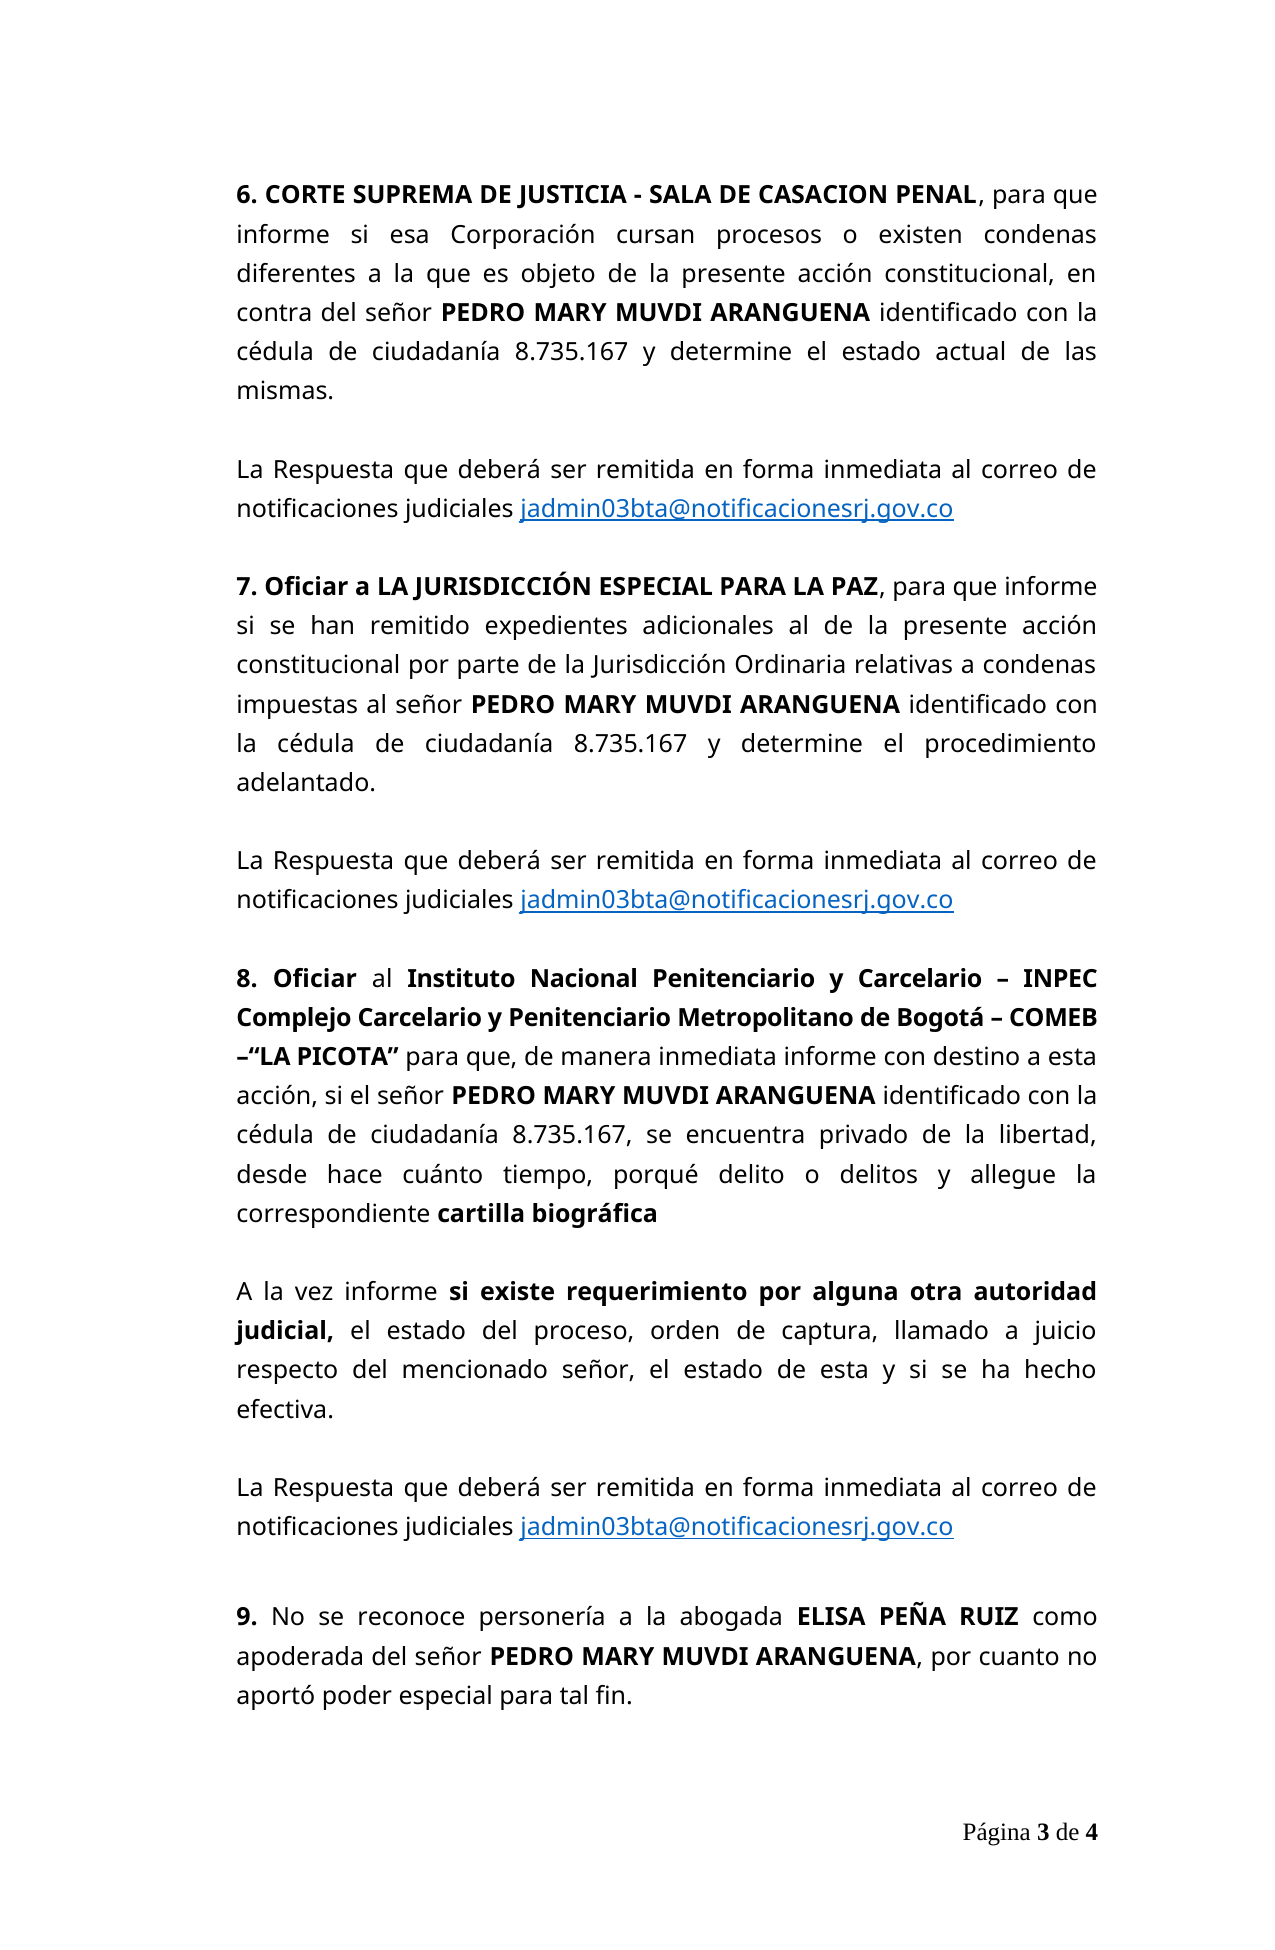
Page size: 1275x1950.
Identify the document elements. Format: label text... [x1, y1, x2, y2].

text 6. CORTE SUPREMA DE JUSTICIA - SALA DE CASACION PENAL, para que informe si esa Corporación cursan procesos o existen condenas diferentes a la que es objeto de la presente acción constitucional, en contra del señor PEDRO MARY MUVDI ARANGUENA identificado con la cédula de ciudadanía 8.735.167 y determine el estado actual de las mismas. [236, 177, 1098, 407]
text La Respuesta que deberá ser remitida en forma inmediata al correo de notificaciones judiciales jadmin03bta@notificacionesrj.gov.co [236, 451, 1098, 524]
text 8. Oficiar al Instituto Nacional Penitenciario y Carcelario – INPEC Complejo Carcelario y Penitenciario Metropolitano de Bogotá – COMEB –“LA PICOTA” para que, de manera inmediata informe con destino a esta acción, si el señor PEDRO MARY MUVDI ARANGUENA identificado con la cédula de ciudadanía 8.735.167, se encuentra privado de la libertad, desde hace cuánto tiempo, porqué delito o delitos y allegue la correspondiente cartilla biográfica [236, 961, 1098, 1229]
text 9. No se reconoce personería a la abogada ELISA PEÑA RUIZ como apoderada del señor PEDRO MARY MUVDI ARANGUENA, por cuanto no aportó poder especial para tal fin. [236, 1599, 1098, 1711]
text 7. Oficiar a LA JURISDICCIÓN ESPECIAL PARA LA PAZ, para que informe si se han remitido expedientes adicionales al de la presente acción constitucional por parte de la Jurisdicción Ordinaria relativas a condenas impuestas al señor PEDRO MARY MUVDI ARANGUENA identificado con la cédula de ciudadanía 8.735.167 y determine el procedimiento adelantado. [236, 569, 1098, 799]
text La Respuesta que deberá ser remitida en forma inmediata al correo de notificaciones judiciales jadmin03bta@notificacionesrj.gov.co [236, 1470, 1098, 1543]
text A la vez informe si existe requerimiento por alguna otra autoridad judicial, el estado del proceso, orden de captura, llamado a juicio respecto del mencionado señor, el estado de esta y si se ha hecho efectiva. [236, 1274, 1098, 1425]
text La Respuesta que deberá ser remitida en forma inmediata al correo de notificaciones judiciales jadmin03bta@notificacionesrj.gov.co [236, 843, 1098, 916]
